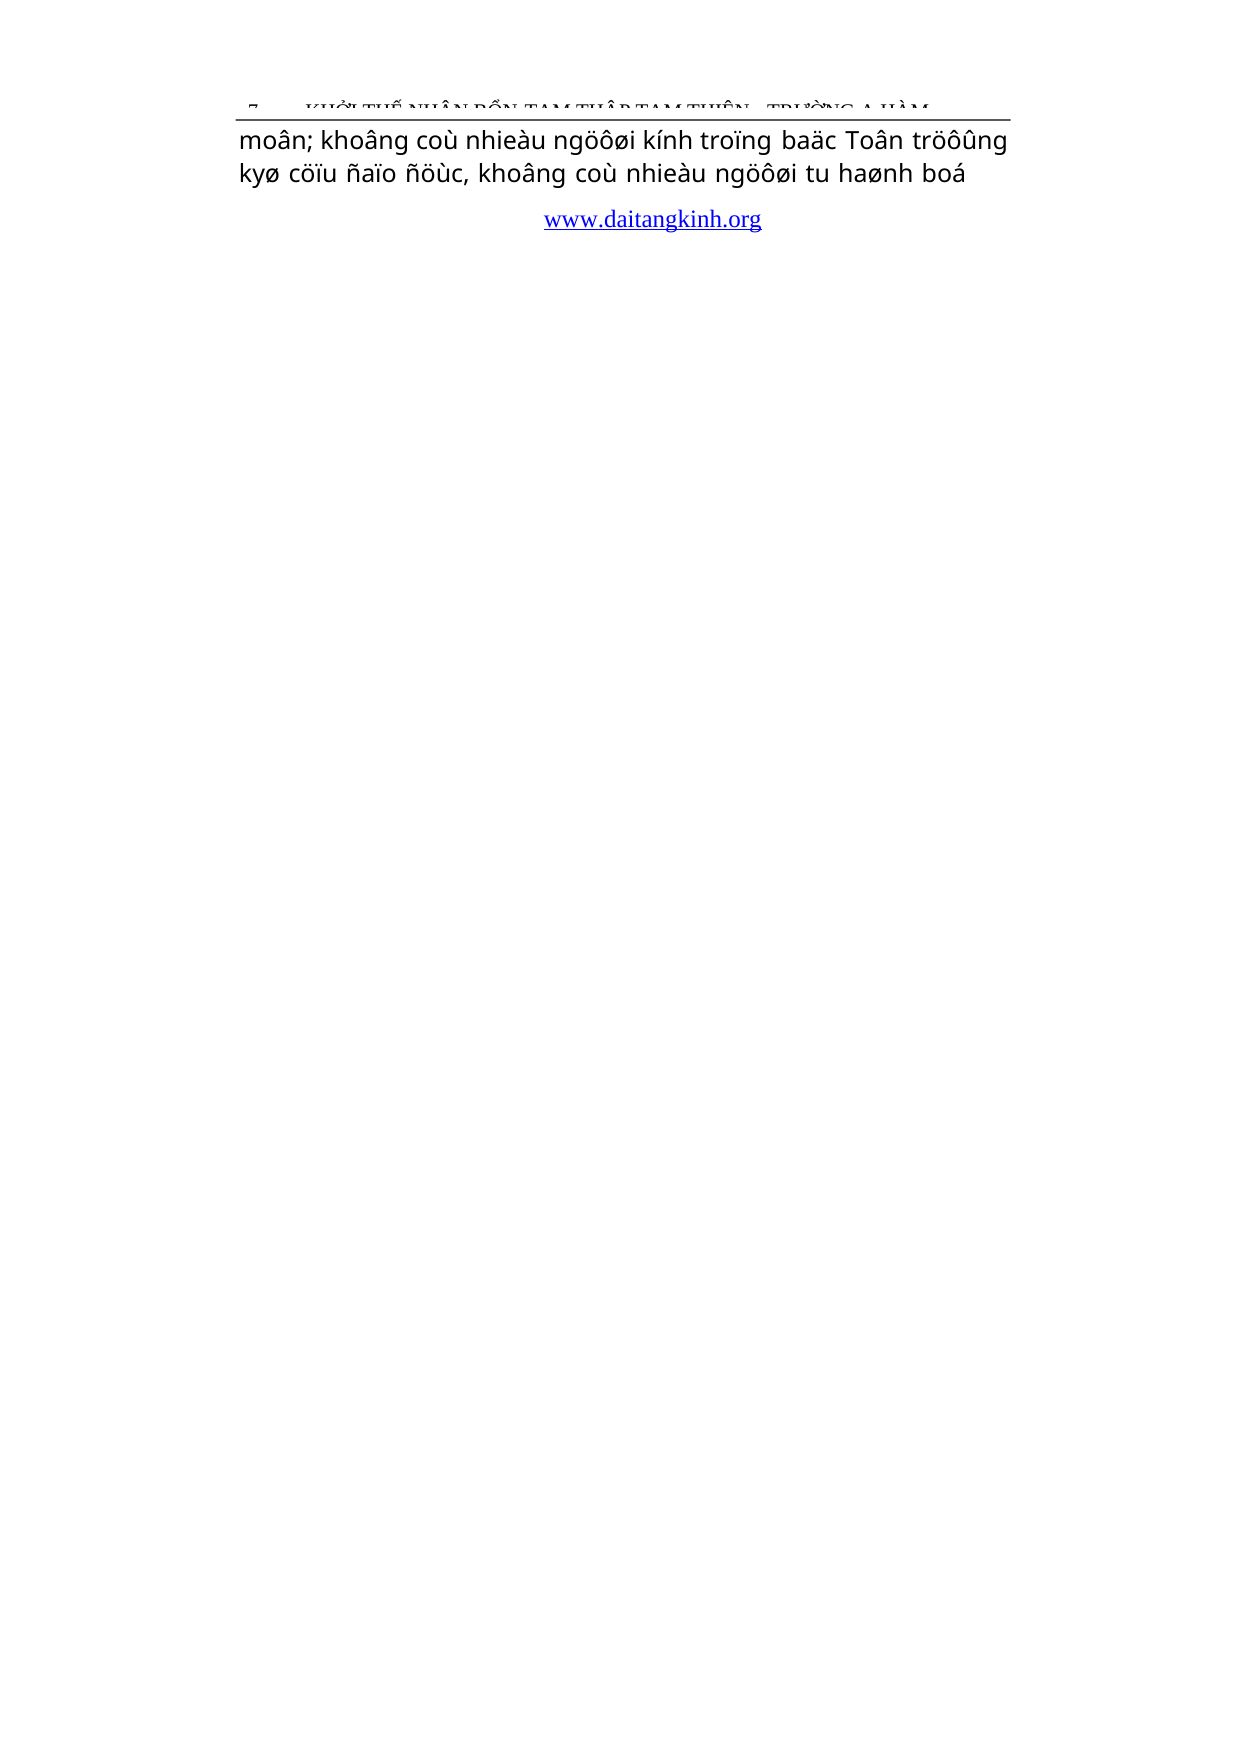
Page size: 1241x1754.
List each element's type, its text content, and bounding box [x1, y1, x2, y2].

text www.daitangkinh.org [542, 204, 763, 233]
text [239, 123, 1008, 190]
